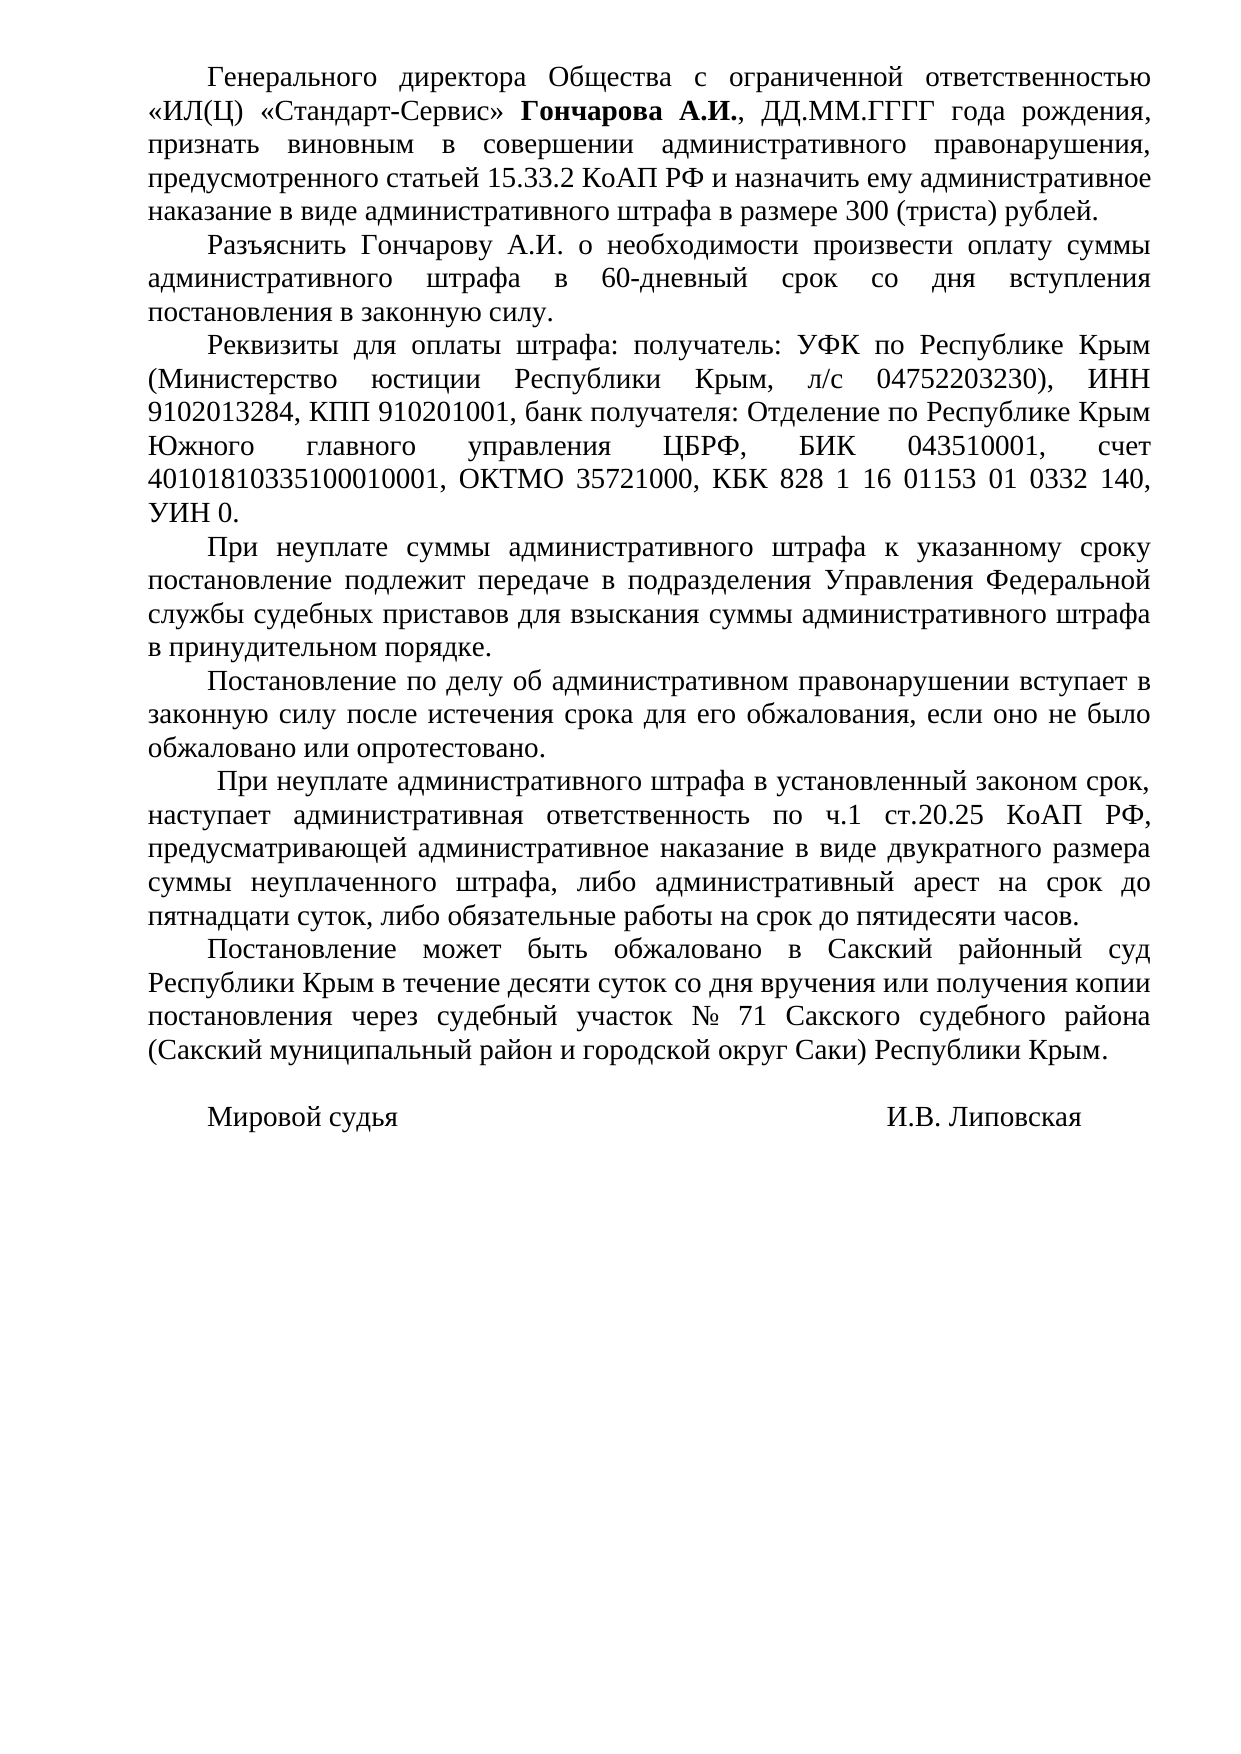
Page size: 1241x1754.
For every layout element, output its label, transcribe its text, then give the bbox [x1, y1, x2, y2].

text Генерального директора Общества с ограниченной ответственностью «ИЛ(Ц) «Стандарт-Сервис» Гончарова А.И., ДД.ММ.ГГГГ года рождения, признать виновным в совершении административного правонарушения, предусмотренного статьей 15.33.2 КоАП РФ и назначить ему административное наказание в виде административного штрафа в размере 300 (триста) рублей. [148, 59, 1152, 227]
text Постановление по делу об административном правонарушении вступает в законную силу после истечения срока для его обжалования, если оно не было обжаловано или опротестовано. При неуплате административного штрафа в установленный законом срок, наступает административная ответственность по ч.1 ст.20.25 КоАП РФ, предусматривающей административное наказание в виде двукратного размера суммы неуплаченного штрафа, либо административный арест на срок до пятнадцати суток, либо обязательные работы на срок до пятидесяти часов. [148, 663, 1152, 931]
text При неуплате суммы административного штрафа к указанному сроку постановление подлежит передаче в подразделения Управления Федеральной службы судебных приставов для взыскания суммы административного штрафа в принудительном порядке. [148, 529, 1152, 663]
text Постановление может быть обжаловано в Сакский районный суд Республики Крым в течение десяти суток со дня вручения или получения копии постановления через судебный участок № 71 Сакского судебного района (Сакский муниципальный район и городской округ Саки) Республики Крым. [148, 931, 1152, 1065]
text Разъяснить Гончарову А.И. о необходимости произвести оплату суммы административного штрафа в 60-дневный срок со дня вступления постановления в законную силу. [148, 227, 1152, 327]
text Мировой судья И.В. Липовская [148, 1099, 1152, 1132]
text Реквизиты для оплаты штрафа: получатель: УФК по Республике Крым (Министерство юстиции Республики Крым, л/с 04752203230), ИНН 9102013284, КПП 910201001, банк получателя: Отделение по Республике Крым Южного главного управления ЦБРФ, БИК 043510001, счет 40101810335100010001, ОКТМО 35721000, КБК 828 1 16 01153 01 0332 140, УИН 0. [148, 327, 1152, 529]
